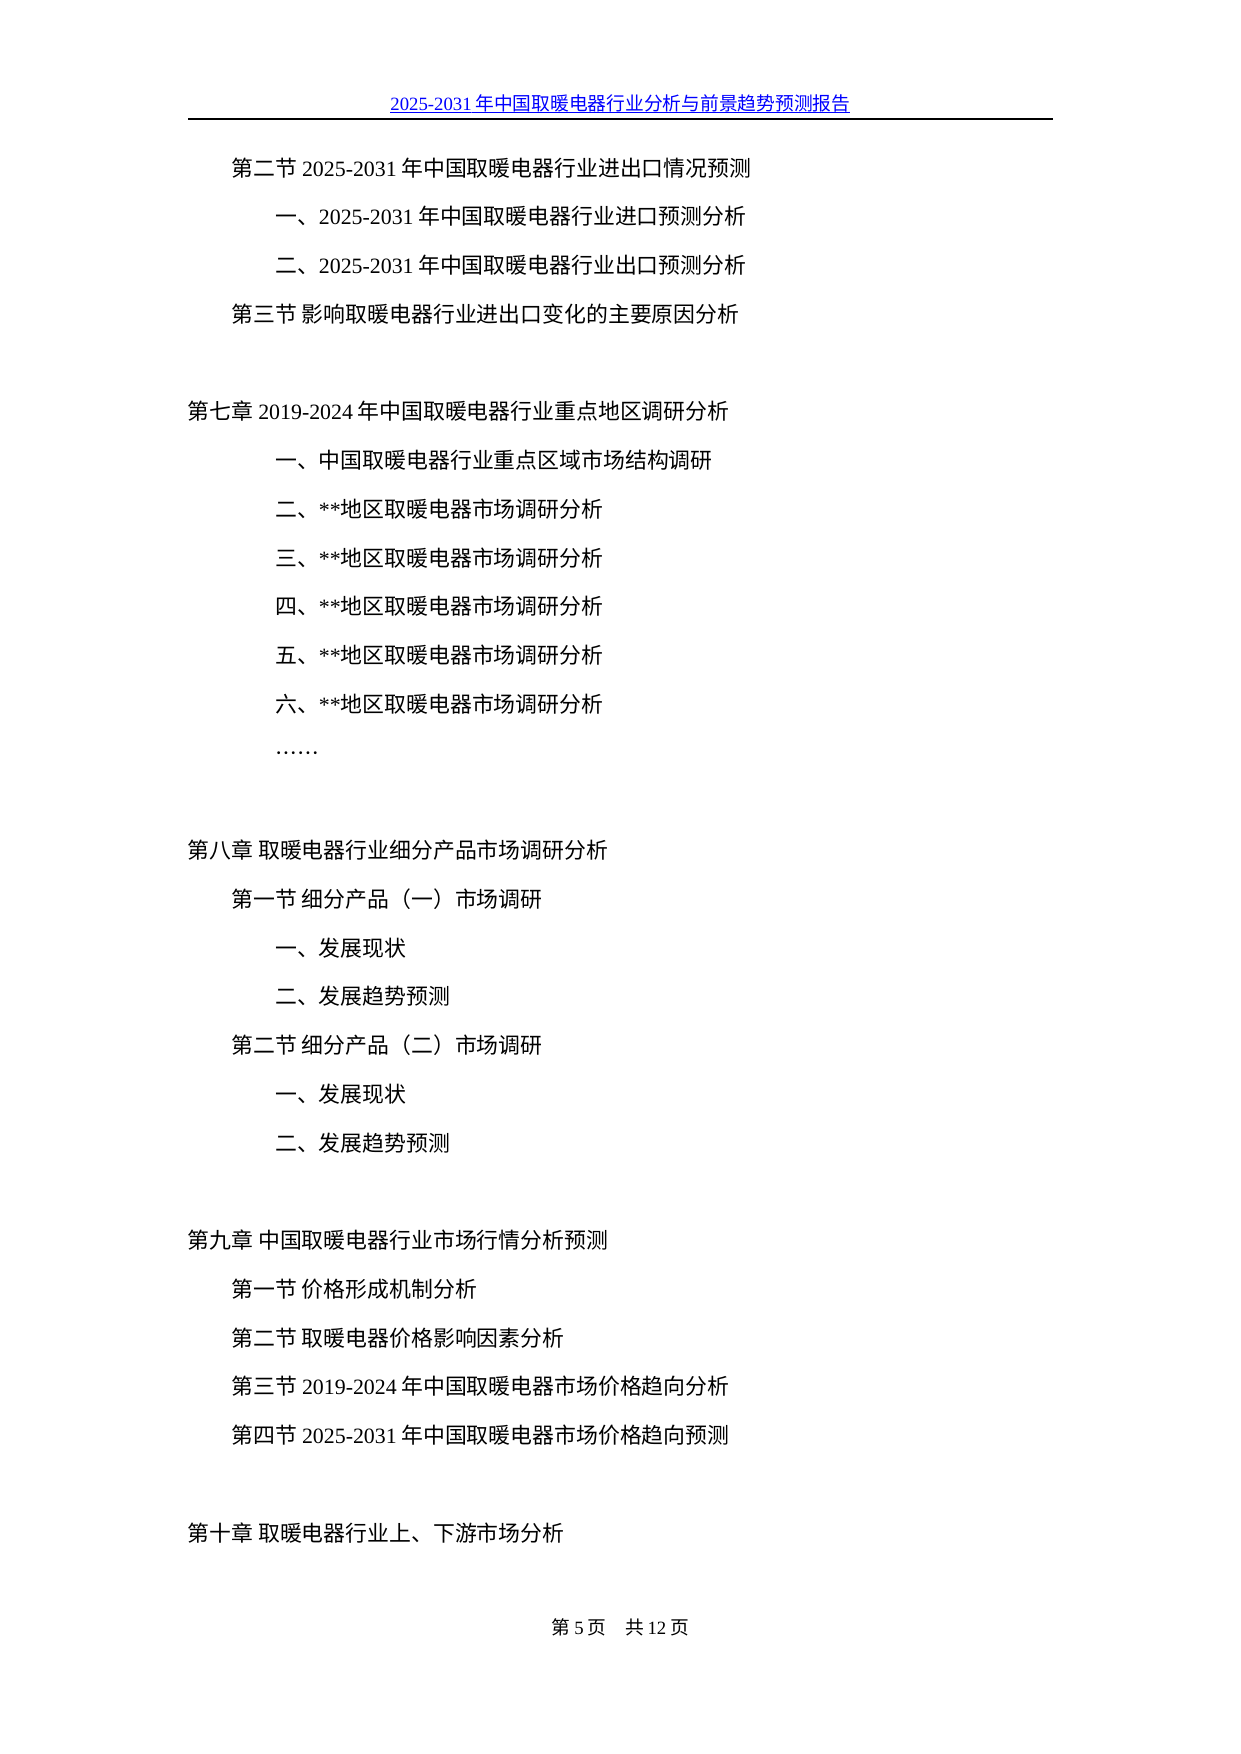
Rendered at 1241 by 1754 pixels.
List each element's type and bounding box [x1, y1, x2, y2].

text [187, 150, 1053, 1548]
